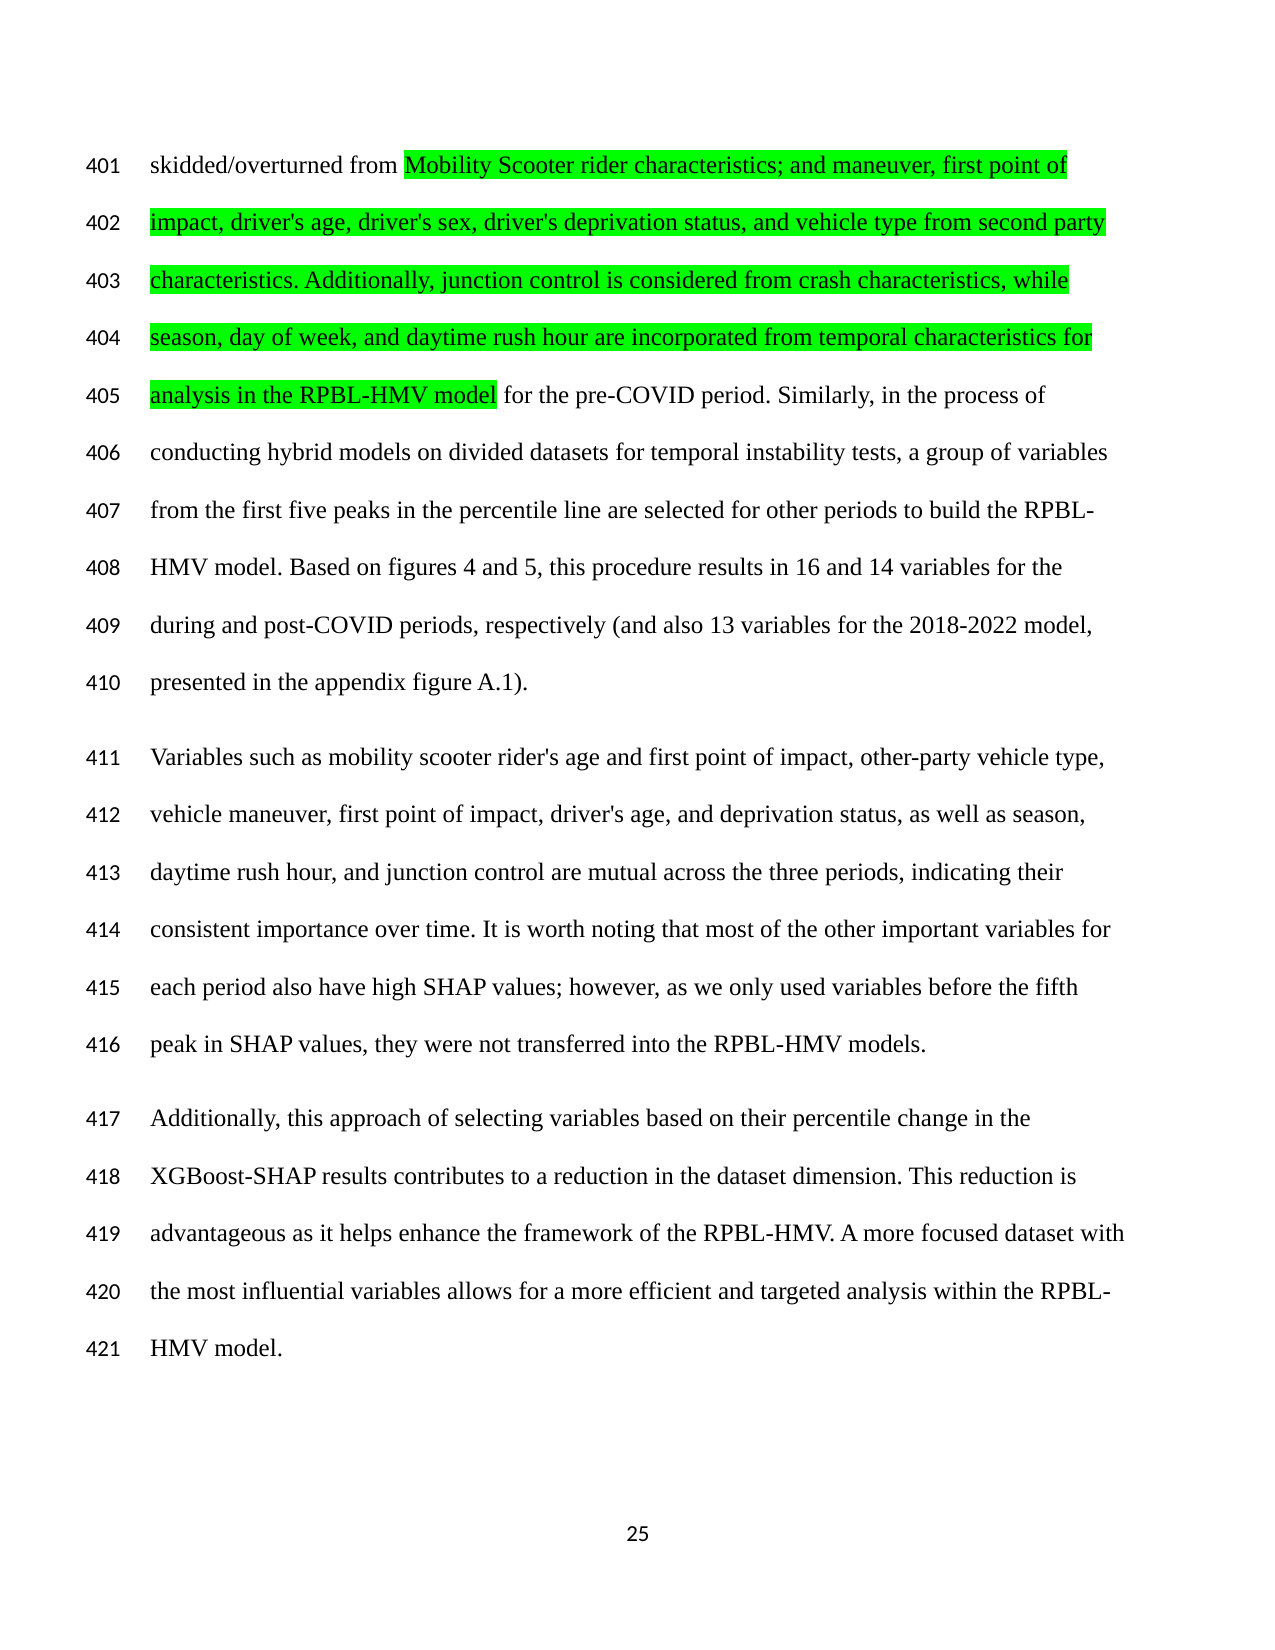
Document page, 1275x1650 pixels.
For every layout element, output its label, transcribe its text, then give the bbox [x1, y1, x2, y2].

text Additionally, this approach of selecting variables based on their percentile change in the XGBoost-SHAP results contributes to a reduction in the dataset dimension. This reduction is advantageous as it helps enhance the framework of the RPBL-HMV. A more focused dataset with the most influential variables allows for a more efficient and targeted analysis within the RPBL-HMV model. [150, 1103, 1125, 1362]
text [150, 150, 1125, 696]
text Variables such as mobility scooter rider's age and first point of impact, other-party vehicle type, vehicle maneuver, first point of impact, driver's age, and deprivation status, as well as season, daytime rush hour, and junction control are mutual across the three periods, indicating their consistent importance over time. It is worth noting that most of the other important variables for each period also have high SHAP values; however, as we only used variables before the fifth peak in SHAP values, they were not transferred into the RPBL-HMV models. [150, 742, 1125, 1058]
